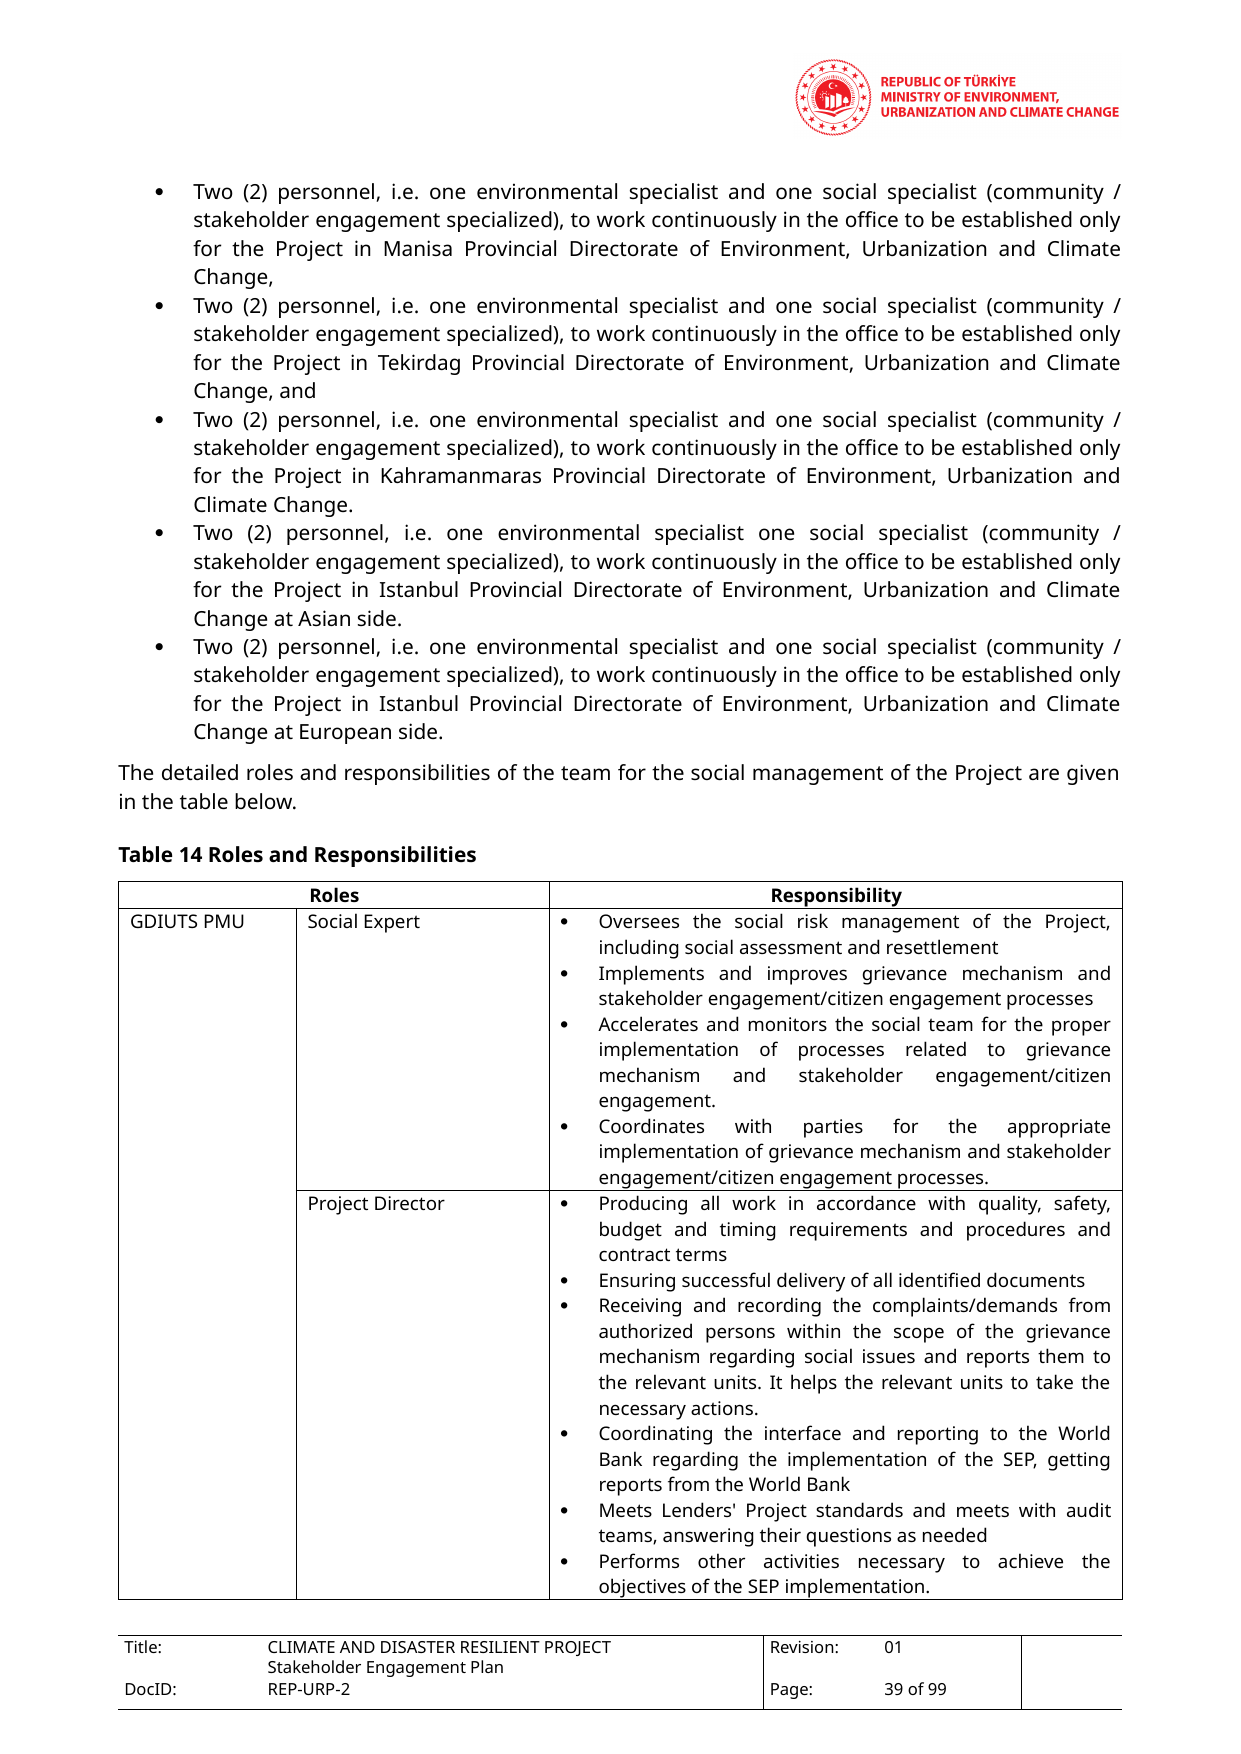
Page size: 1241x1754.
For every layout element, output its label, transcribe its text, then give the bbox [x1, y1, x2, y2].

table_cell GDIUTS PMU [119, 909, 296, 1599]
list Two (2) personnel, i.e. one environmental specialist one social specialist (community / stakeholder engagement specialized), to work continuously in the office to be established only for the Project in Istanbul Provincial Directorate of Environment, Urbanization and Climate Change at Asian side. [156, 518, 1122, 632]
table_cell Oversees the social risk management of the Project, including social assessment and resettlement Implements and improves grievance mechanism and stakeholder engagement/citizen engagement processes Accelerates and monitors the social team for the proper implementation of processes related to grievance mechanism and stakeholder engagement/citizen engagement. Coordinates with parties for the appropriate implementation of grievance mechanism and stakeholder engagement/citizen engagement processes. [550, 909, 1122, 1189]
list Two (2) personnel, i.e. one environmental specialist and one social specialist (community / stakeholder engagement specialized), to work continuously in the office to be established only for the Project in Tekirdag Provincial Directorate of Environment, Urbanization and Climate Change, and [156, 291, 1122, 405]
list Two (2) personnel, i.e. one environmental specialist and one social specialist (community / stakeholder engagement specialized), to work continuously in the office to be established only for the Project in Manisa Provincial Directorate of Environment, Urbanization and Climate Change, [156, 177, 1122, 291]
list Two (2) personnel, i.e. one environmental specialist and one social specialist (community / stakeholder engagement specialized), to work continuously in the office to be established only for the Project in Istanbul Provincial Directorate of Environment, Urbanization and Climate Change at European side. [156, 632, 1122, 746]
table_header Roles [119, 882, 549, 908]
table_header Responsibility [550, 882, 1122, 908]
table_cell Producing all work in accordance with quality, safety, budget and timing requirements and procedures and contract terms Ensuring successful delivery of all identified documents Receiving and recording the complaints/demands from authorized persons within the scope of the grievance mechanism regarding social issues and reports them to the relevant units. It helps the relevant units to take the necessary actions. Coordinating the interface and reporting to the World Bank regarding the implementation of the SEP, getting reports from the World Bank Meets Lenders' Project standards and meets with audit teams, answering their questions as needed Performs other activities necessary to achieve the objectives of the SEP implementation. [550, 1191, 1122, 1599]
table_cell Project Director [297, 1191, 549, 1599]
list Two (2) personnel, i.e. one environmental specialist and one social specialist (community / stakeholder engagement specialized), to work continuously in the office to be established only for the Project in Kahramanmaras Provincial Directorate of Environment, Urbanization and Climate Change. [156, 405, 1122, 518]
text The detailed roles and responsibilities of the team for the social management of the Project are given in the table below. [118, 758, 1122, 815]
table_cell Social Expert [297, 909, 549, 1189]
text Table 14 Roles and Responsibilities [118, 840, 1122, 869]
picture [792, 53, 1123, 139]
